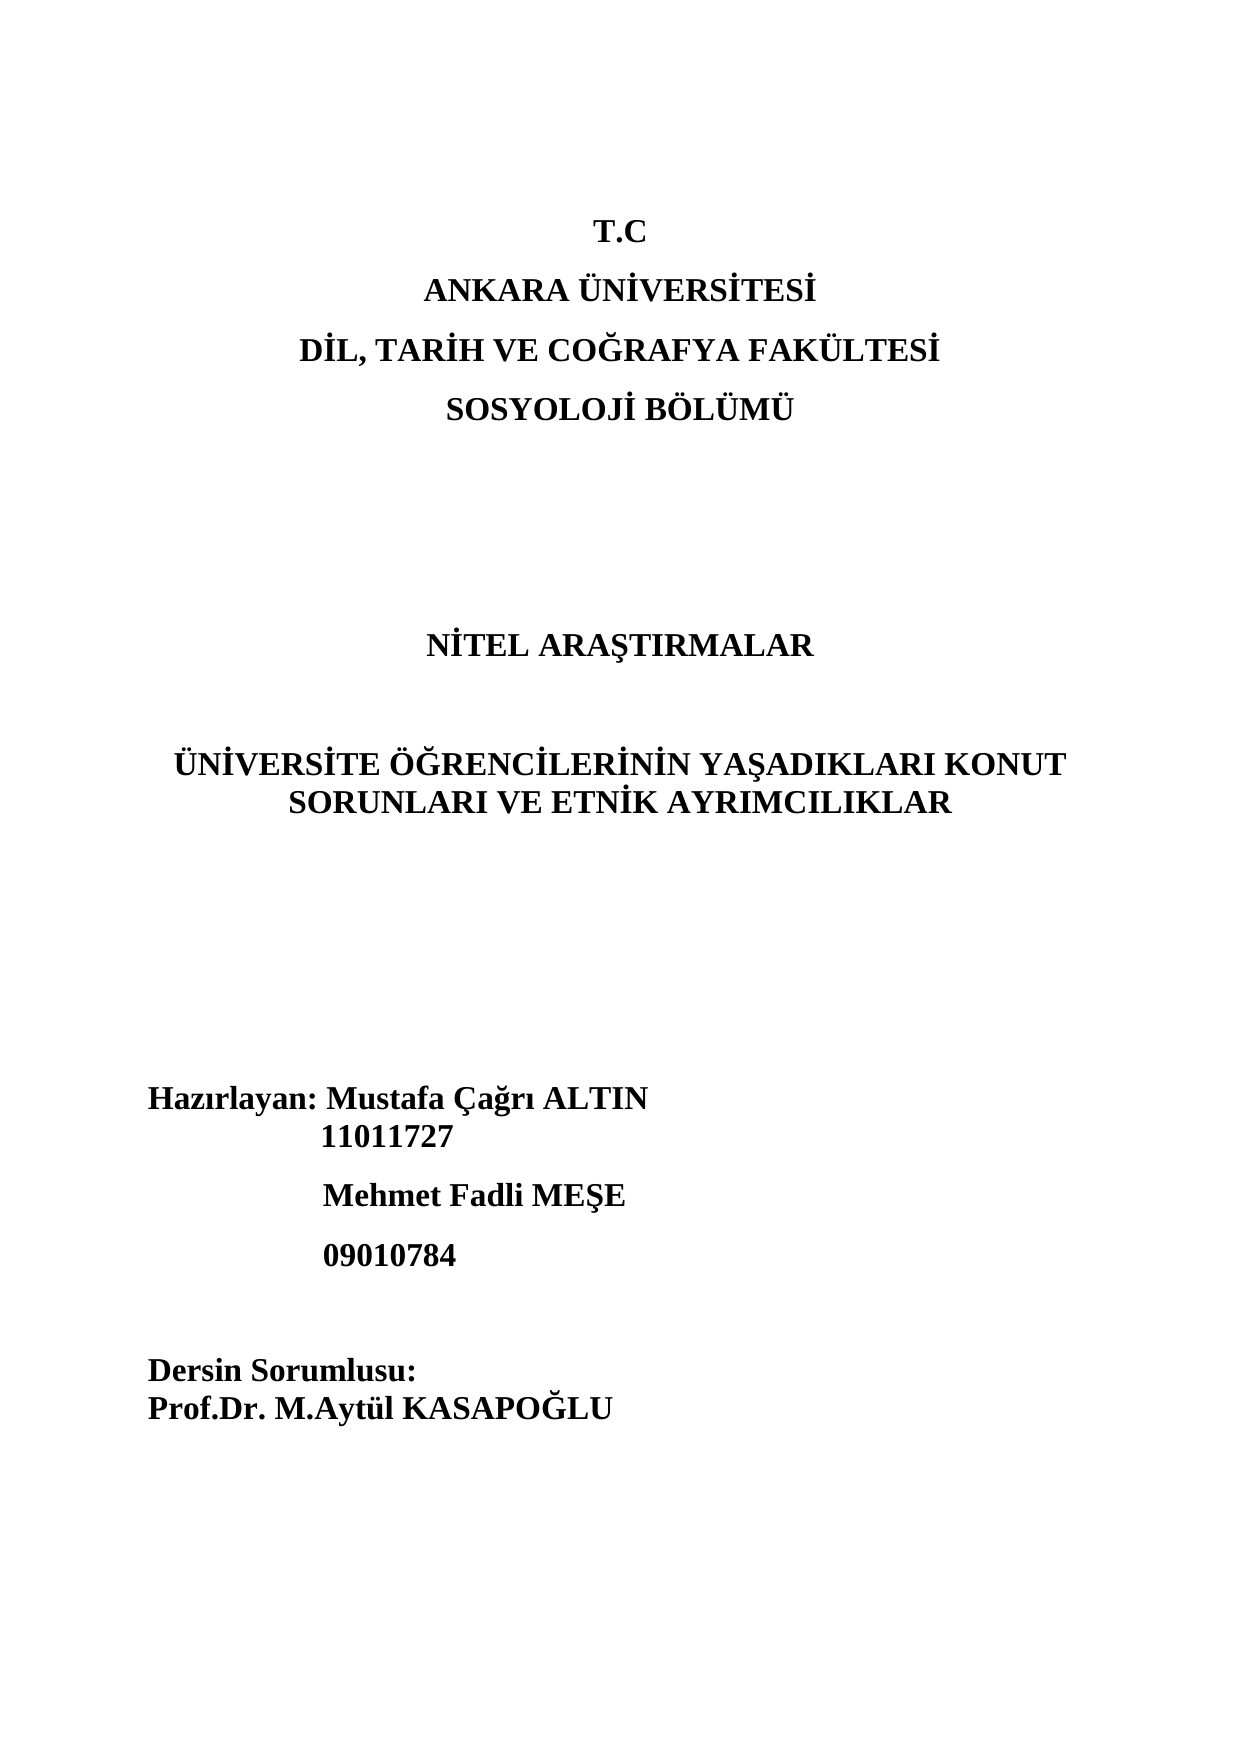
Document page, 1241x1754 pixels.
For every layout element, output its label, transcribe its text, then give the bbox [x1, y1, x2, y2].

text Mehmet Fadli MEŞE [148, 1176, 1093, 1214]
text Hazırlayan: Mustafa Çağrı ALTIN 11011727 [148, 1078, 1093, 1155]
text T.C [148, 212, 1093, 250]
text SOSYOLOJİ BÖLÜMÜ [148, 389, 1093, 427]
text 09010784 Dersin Sorumlusu: Prof.Dr. M.Aytül KASAPOĞLU [148, 1235, 1093, 1427]
text NİTEL ARAŞTIRMALAR [148, 626, 1093, 664]
text ÜNİVERSİTE ÖĞRENCİLERİNİN YAŞADIKLARI KONUT SORUNLARI VE ETNİK AYRIMCILIKLAR [148, 744, 1093, 821]
text ANKARA ÜNİVERSİTESİ [148, 271, 1093, 309]
text DİL, TARİH VE COĞRAFYA FAKÜLTESİ [148, 330, 1093, 368]
